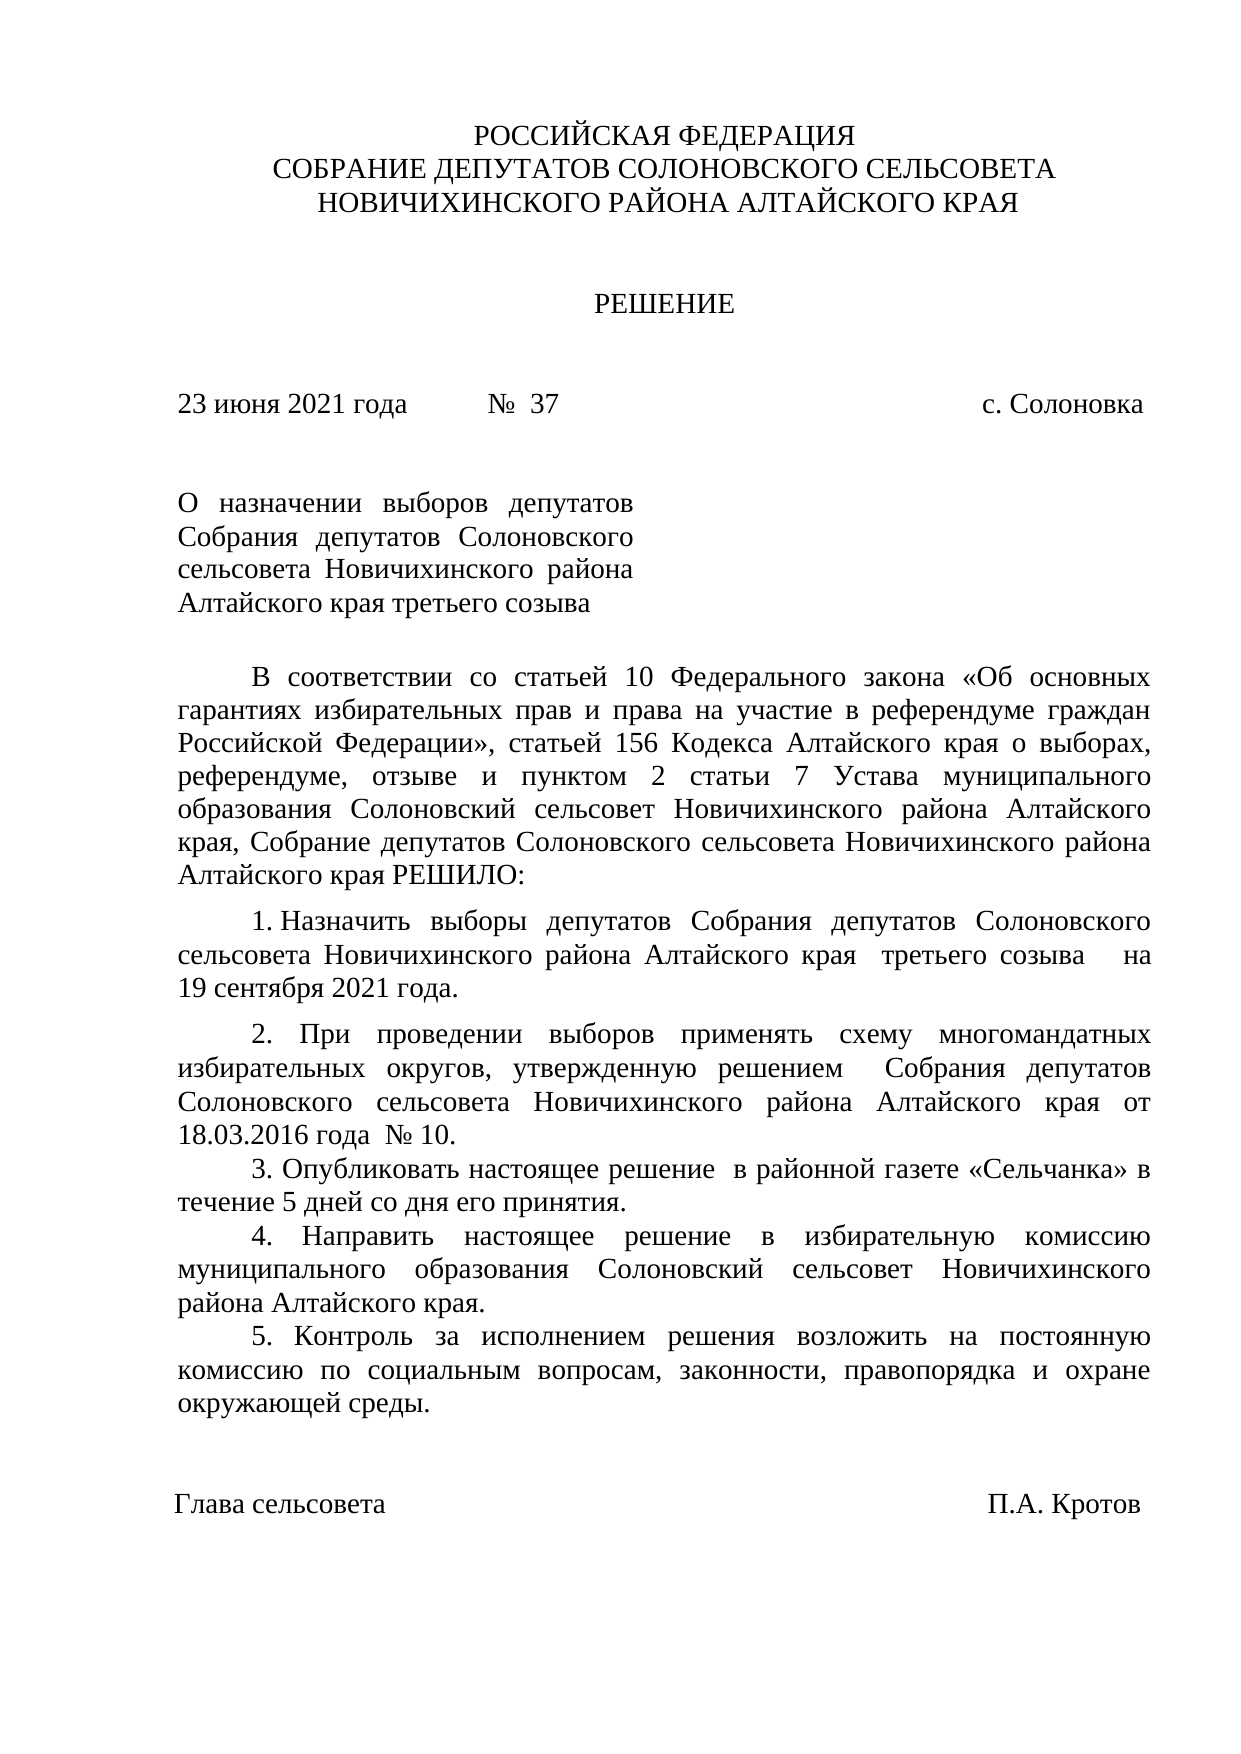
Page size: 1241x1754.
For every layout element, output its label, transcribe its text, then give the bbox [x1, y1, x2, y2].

table_header Глава сельсовета [163, 1486, 502, 1520]
text 23 июня 2021 года № 37 с. Солоновка [177, 386, 1152, 420]
text 1. Назначить выборы депутатов Собрания депутатов Солоновского сельсовета Новичихинского района Алтайского края третьего созыва на 19 сентября 2021 года. [177, 903, 1152, 1004]
text 3. Опубликовать настоящее решение в районной газете «Сельчанка» в течение 5 дней со дня его принятия. [177, 1151, 1152, 1218]
table_header П.А. Кротов [502, 1486, 1181, 1520]
text НОВИЧИХИНСКОГО РАЙОНА АЛТАЙСКОГО КРАЯ [177, 185, 1152, 219]
text СОБРАНИЕ ДЕПУТАТОВ СОЛОНОВСКОГО СЕЛЬСОВЕТА [177, 152, 1152, 185]
text РОССИЙСКАЯ ФЕДЕРАЦИЯ [177, 118, 1152, 152]
text 4. Направить настоящее решение в избирательную комиссию муниципального образования Солоновский сельсовет Новичихинского района Алтайского края. [177, 1218, 1152, 1318]
text 2. При проведении выборов применять схему многомандатных избирательных округов, утвержденную решением Собрания депутатов Солоновского сельсовета Новичихинского района Алтайского края от 18.03.2016 года № 10. [177, 1017, 1152, 1151]
text 5. Контроль за исполнением решения возложить на постоянную комиссию по социальным вопросам, законности, правопорядка и охране окружающей среды. [177, 1318, 1152, 1419]
text О назначении выборов депутатов Собрания депутатов Солоновского сельсовета Новичихинского района Алтайского края третьего созыва [177, 487, 634, 619]
text В соответствии со статьей 10 Федерального закона «Об основных гарантиях избирательных прав и права на участие в референдуме граждан Российской Федерации», статьей 156 Кодекса Алтайского края о выборах, референдуме, отзыве и пунктом 2 статьи 7 Устава муниципального образования Солоновский сельсовет Новичихинского района Алтайского края, Собрание депутатов Солоновского сельсовета Новичихинского района Алтайского края РЕШИЛО: [177, 660, 1152, 891]
text РЕШЕНИЕ [177, 286, 1152, 319]
